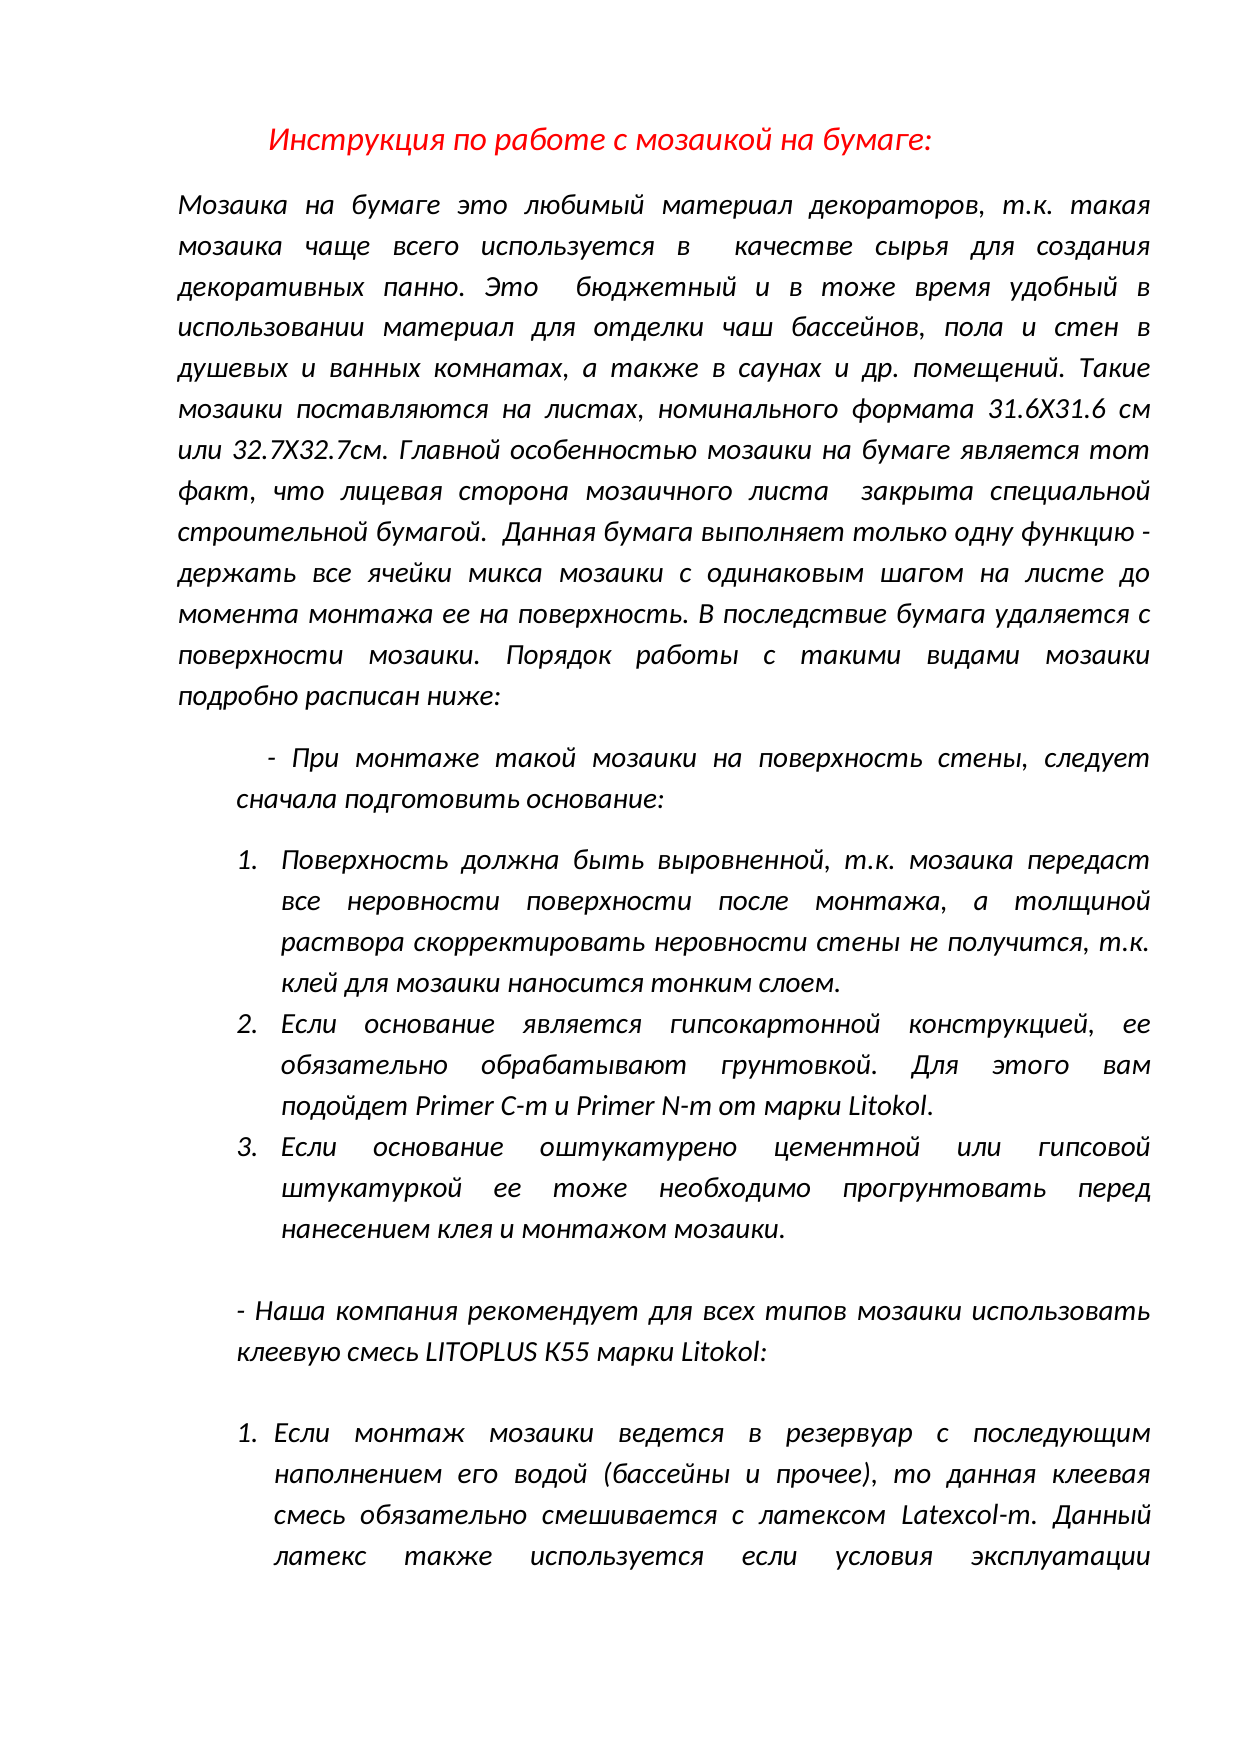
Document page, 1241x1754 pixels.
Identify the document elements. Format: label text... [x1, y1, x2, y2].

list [236, 1414, 1152, 1573]
text Мозаика на бумаге это любимый материал декораторов, т.к. такая мозаика чаще всего используется в качестве сырья для создания декоративных панно. Это бюджетный и в тоже время удобный в использовании материал для отделки чаш бассейнов, пола и стен в душевых и ванных комнатах, а также в саунах и др. помещений. Такие мозаики поставляются на листах, номинального формата 31.6Х31.6 см или 32.7Х32.7см. Главной особенностью мозаики на бумаге является тот факт, что лицевая сторона мозаичного листа закрыта специальной строительной бумагой. Данная бумага выполняет только одну функцию - держать все ячейки микса мозаики с одинаковым шагом на листе до момента монтажа ее на поверхность. В последствие бумага удаляется с поверхности мозаики. Порядок работы с такими видами мозаики подробно расписан ниже: [177, 186, 1152, 713]
list Если основание является гипсокартонной конструкцией, ее обязательно обрабатывают грунтовкой. Для этого вам подойдет Primer C-m и Primer N-m от марки Litokol. [236, 1005, 1152, 1123]
list Поверхность должна быть выровненной, т.к. мозаика передаст все неровности поверхности после монтажа, а толщиной раствора скорректировать неровности стены не получится, т.к. клей для мозаики наносится тонким слоем. [236, 841, 1152, 1000]
list Если основание оштукатурено цементной или гипсовой штукатуркой ее тоже необходимо прогрунтовать перед нанесением клея и монтажом мозаики. [236, 1128, 1152, 1246]
list - Наша компания рекомендует для всех типов мозаики использовать клеевую смесь LITOPLUS К55 марки Litokol: [236, 1292, 1152, 1368]
text Инструкция по работе с мозаикой на бумаге: [177, 118, 1152, 159]
text - При монтаже такой мозаики на поверхность стены, следует сначала подготовить основание: [236, 739, 1152, 815]
